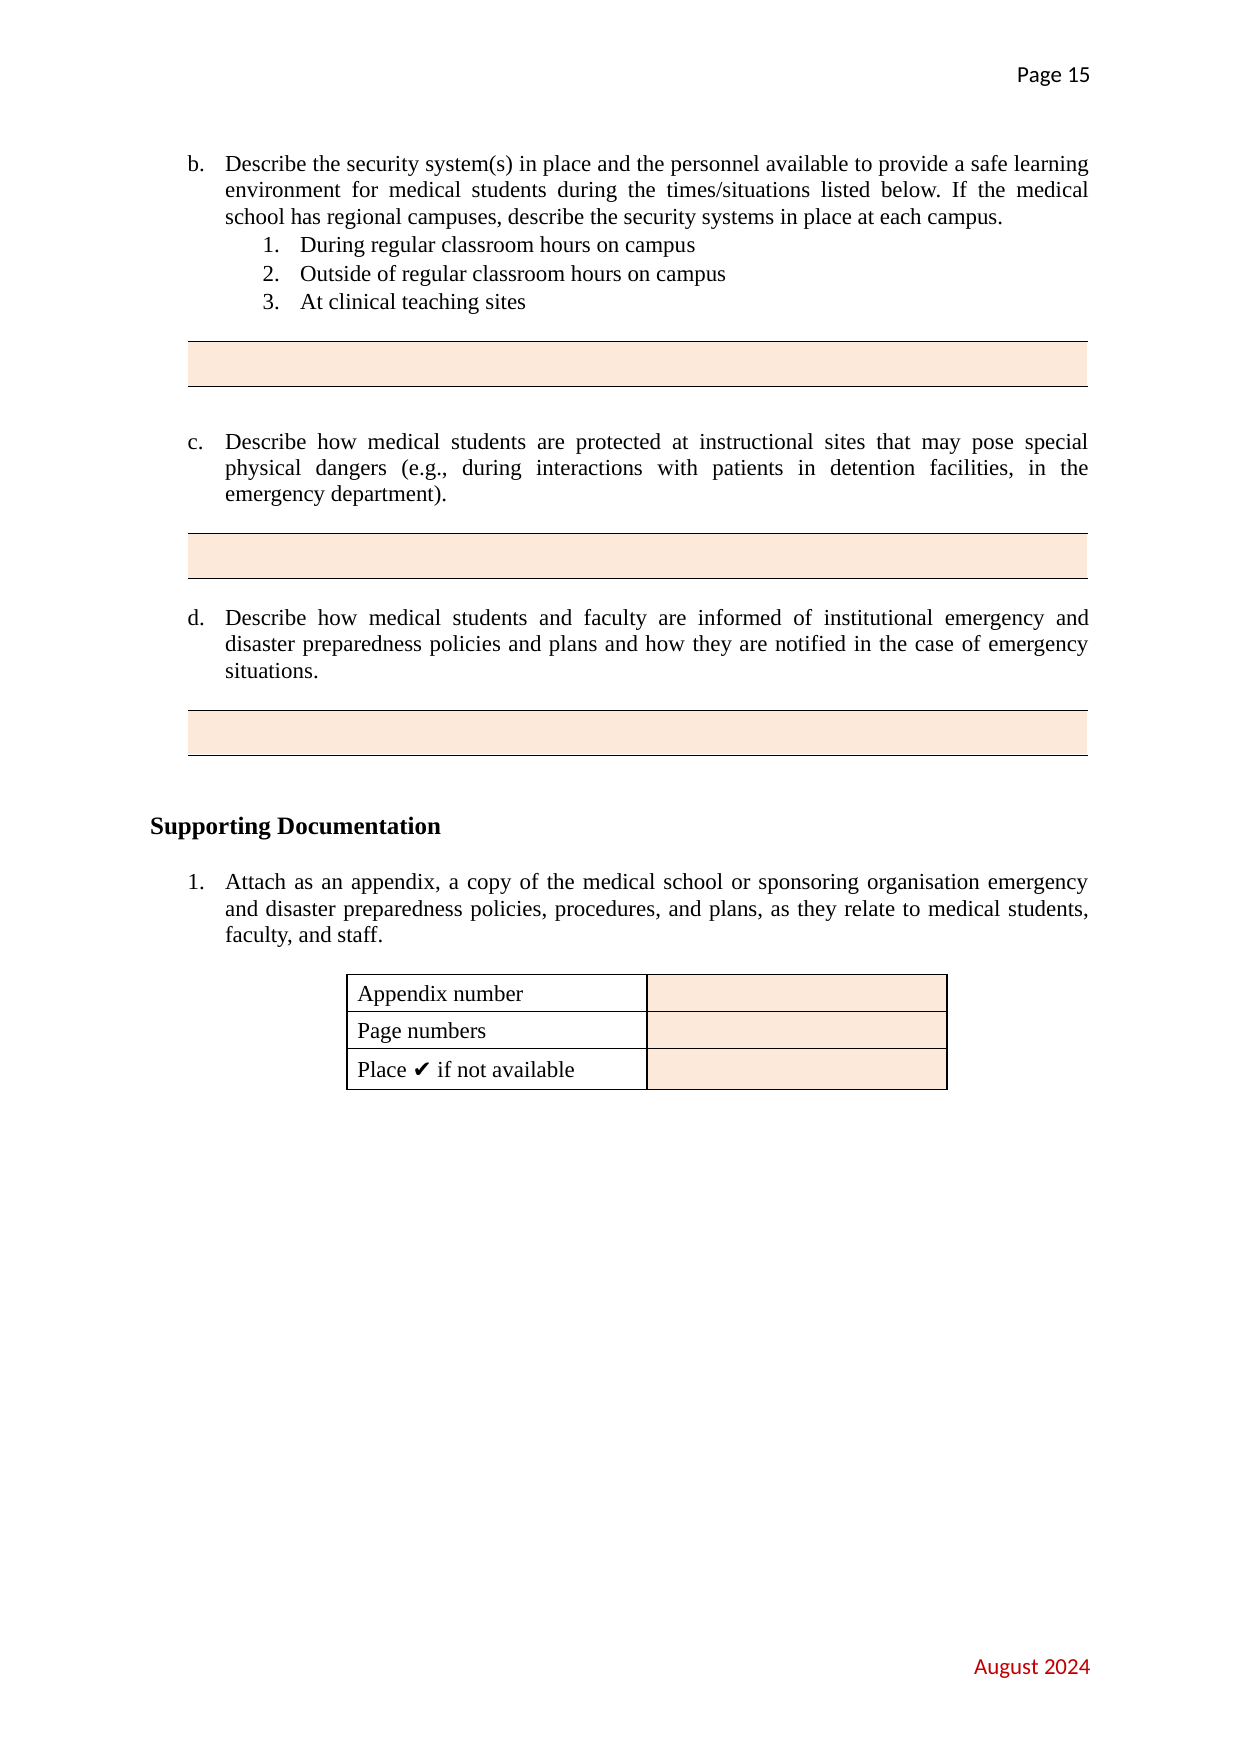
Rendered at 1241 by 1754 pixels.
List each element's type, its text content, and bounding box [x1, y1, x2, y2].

list Attach as an appendix, a copy of the medical school or sponsoring organisation emergency and disaster preparedness policies, procedures, and plans, as they relate to medical students, faculty, and staff. [187, 868, 1090, 947]
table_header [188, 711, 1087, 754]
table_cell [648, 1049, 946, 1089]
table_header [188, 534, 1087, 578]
list During regular classroom hours on campus [262, 231, 1090, 257]
list Describe how medical students are protected at instructional sites that may pose special physical dangers (e.g., during interactions with patients in detention facilities, in the emergency department). [187, 428, 1090, 507]
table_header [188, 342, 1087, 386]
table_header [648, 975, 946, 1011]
list Outside of regular classroom hours on campus [262, 259, 1090, 286]
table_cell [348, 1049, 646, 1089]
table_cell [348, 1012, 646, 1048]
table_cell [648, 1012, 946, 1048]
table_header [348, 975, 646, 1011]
list Describe how medical students and faculty are informed of institutional emergency and disaster preparedness policies and plans and how they are notified in the case of emergency situations. [187, 604, 1090, 683]
text Supporting Documentation [150, 811, 1090, 839]
list At clinical teaching sites [262, 288, 1090, 314]
list Describe the security system(s) in place and the personnel available to provide a safe learning environment for medical students during the times/situations listed below. If the medical school has regional campuses, describe the security systems in place at each campus. [187, 150, 1090, 229]
